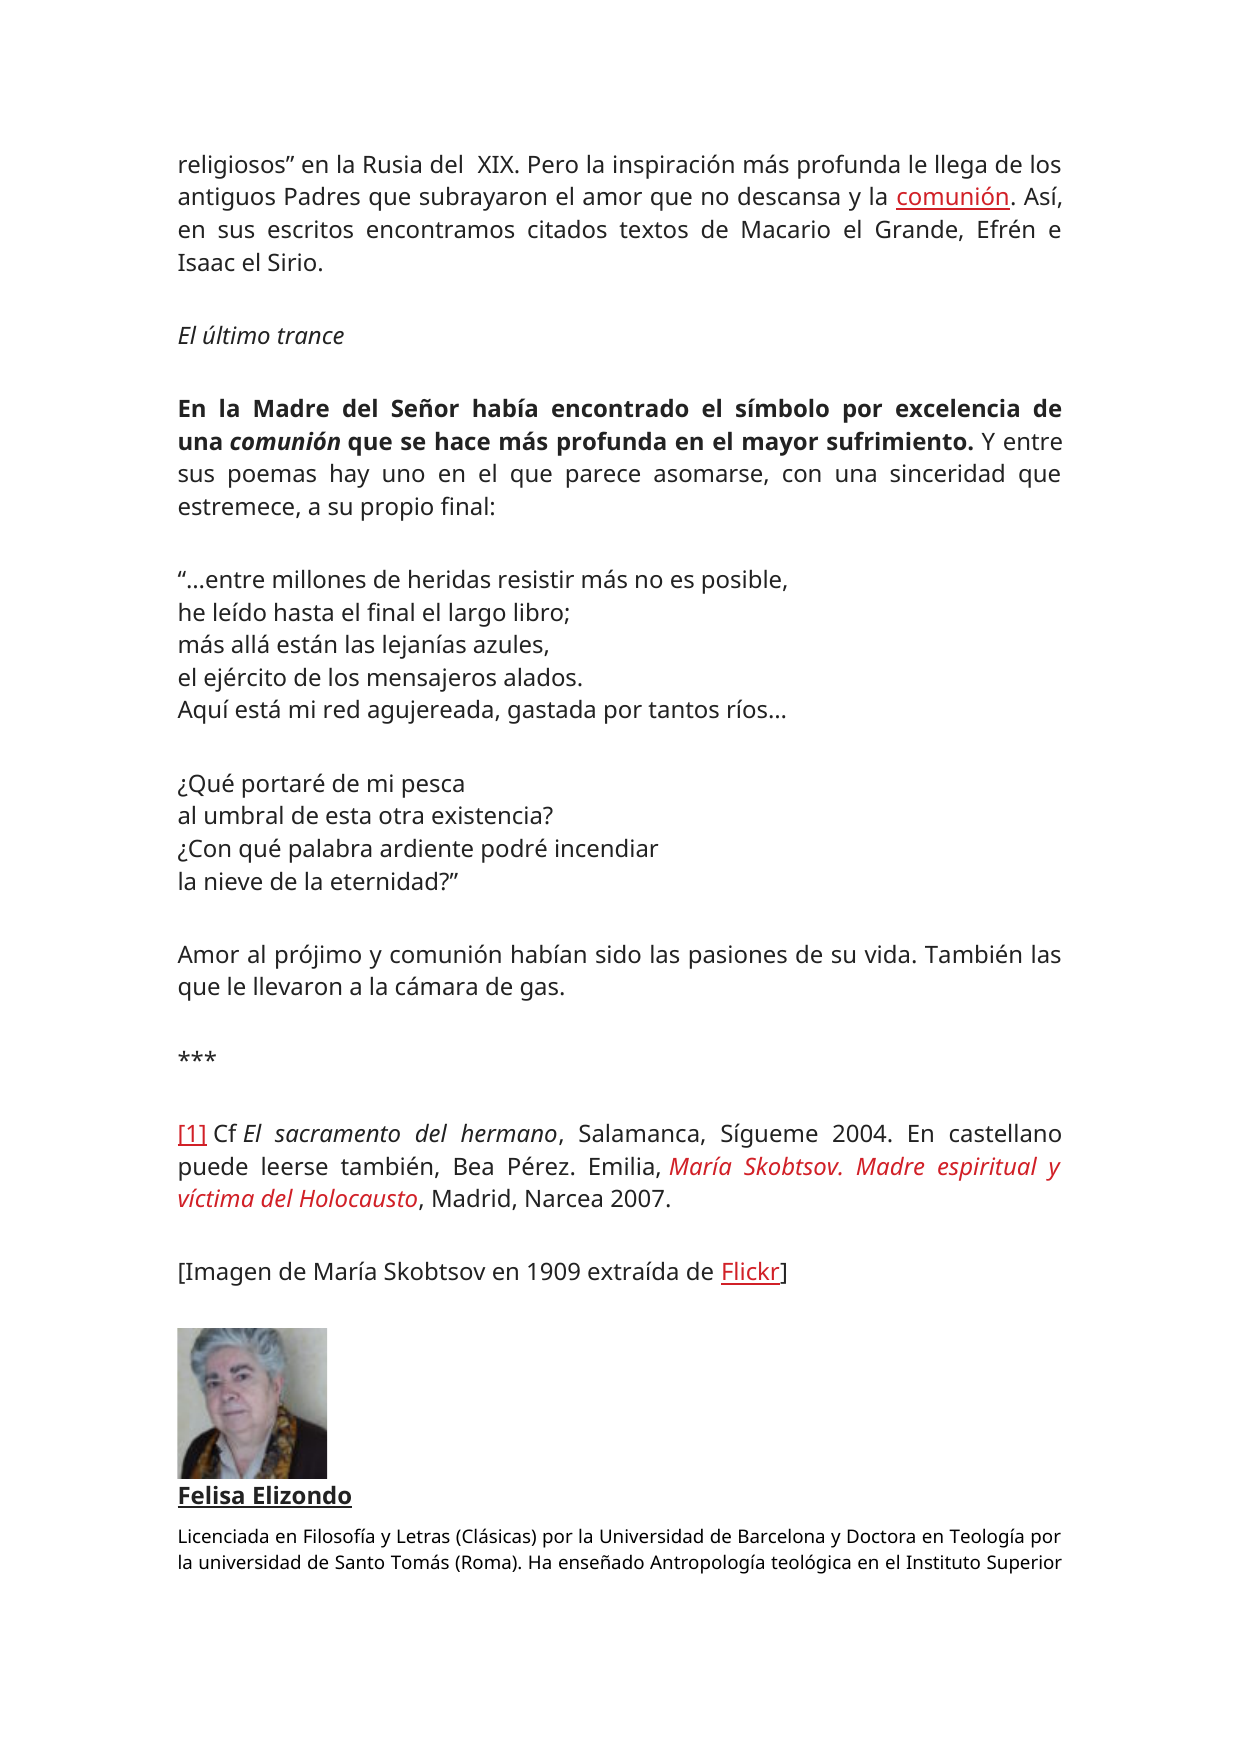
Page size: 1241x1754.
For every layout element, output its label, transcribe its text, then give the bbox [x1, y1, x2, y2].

text [Imagen de María Skobtsov en 1909 extraída de Flickr] [177, 1255, 1063, 1288]
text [177, 148, 1063, 278]
picture [177, 1328, 328, 1479]
text “…entre millones de heridas resistir más no es posible, he leído hasta el final el largo libro; más allá están las lejanías azules, el ejército de los mensajeros alados. Aquí está mi red agujereada, gastada por tantos ríos… [177, 563, 1063, 726]
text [177, 1524, 1063, 1575]
text En la Madre del Señor había encontrado el símbolo por excelencia de una comunión que se hace más profunda en el mayor sufrimiento. Y entre sus poemas hay uno en el que parece asomarse, con una sinceridad que estremece, a su propio final: [177, 392, 1063, 522]
text Felisa Elizondo [177, 1478, 1063, 1511]
text Amor al prójimo y comunión habían sido las pasiones de su vida. También las que le llevaron a la cámara de gas. [177, 938, 1063, 1003]
text [1] Cf El sacramento del hermano, Salamanca, Sígueme 2004. En castellano puede leerse también, Bea Pérez. Emilia, María Skobtsov. Madre espiritual y víctima del Holocausto, Madrid, Narcea 2007. [177, 1117, 1063, 1214]
text *** [177, 1043, 1063, 1076]
text ¿Qué portaré de mi pesca al umbral de esta otra existencia? ¿Con qué palabra ardiente podré incendiar la nieve de la eternidad?” [177, 767, 1063, 897]
text El último trance [177, 319, 1063, 351]
